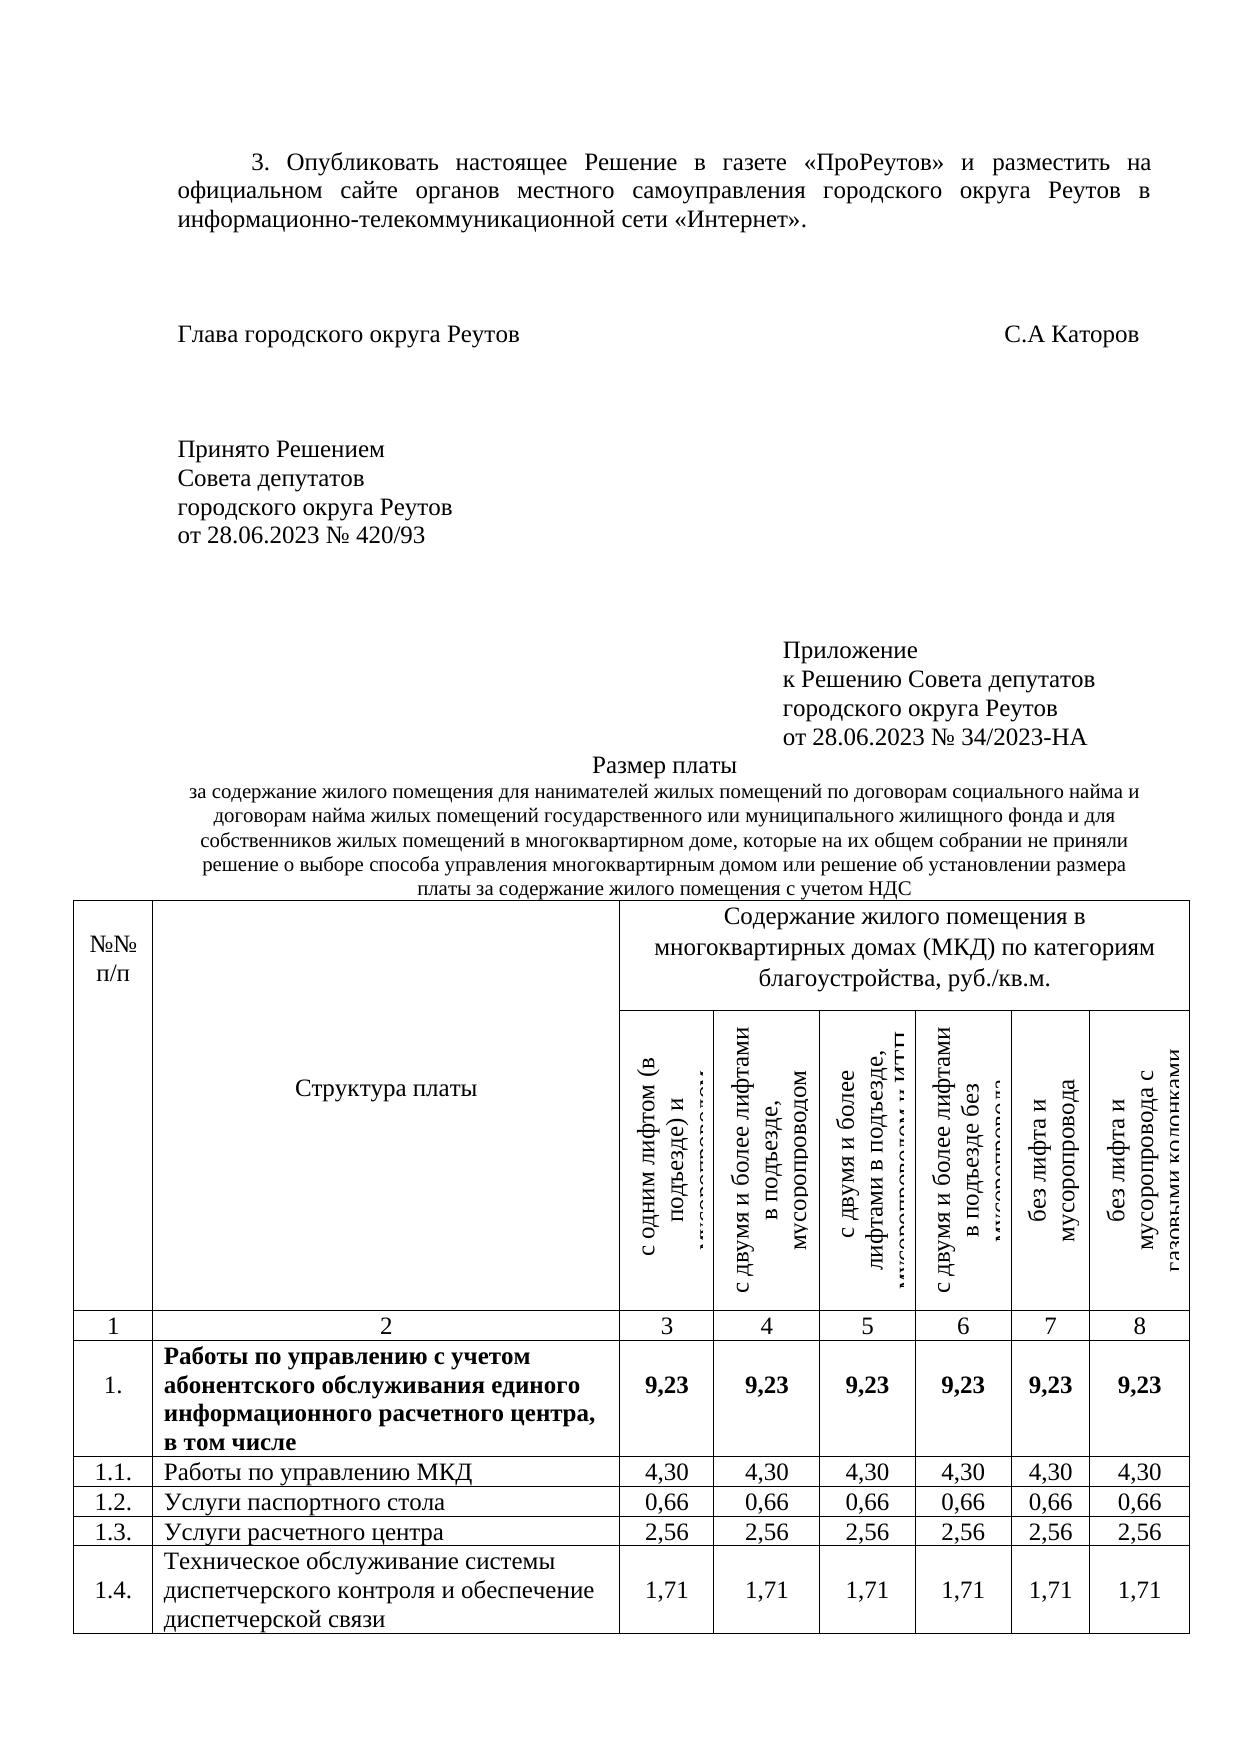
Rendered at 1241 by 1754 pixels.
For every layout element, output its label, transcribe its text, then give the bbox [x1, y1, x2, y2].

table_cell 4,30 [916, 1457, 1011, 1486]
table_cell 0,66 [714, 1487, 819, 1516]
table_cell 7 [1012, 1311, 1089, 1340]
text Размер платы [177, 751, 1152, 779]
text Глава городского округа Реутов С.А Каторов [177, 319, 1152, 348]
table_cell 9,23 [1012, 1341, 1089, 1456]
table_cell 2 [153, 1311, 619, 1340]
table_cell 5 [820, 1311, 915, 1340]
table_cell 1,71 [620, 1546, 713, 1633]
text Принято Решением [177, 434, 1152, 463]
table_header Структура платы [153, 901, 619, 1310]
table_cell 1,71 [820, 1546, 915, 1633]
table_cell 4,30 [1012, 1457, 1089, 1486]
table_cell 8 [1090, 1311, 1189, 1340]
table_cell 9,23 [916, 1341, 1011, 1456]
table_cell Работы по управлению с учетом абонентского обслуживания единого информационного расчетного центра, в том числе [153, 1341, 619, 1456]
table_cell 1.4. [74, 1546, 152, 1633]
table_cell 9,23 [820, 1341, 915, 1456]
table_cell 1 [74, 1311, 152, 1340]
table_cell 9,23 [714, 1341, 819, 1456]
table_cell 0,66 [820, 1487, 915, 1516]
table_cell с одним лифтом (в подъезде) и мусоропроводом [620, 1011, 713, 1310]
table_cell Техническое обслуживание системы диспетчерского контроля и обеспечение диспетчерской связи [153, 1546, 619, 1633]
table_cell 4,30 [714, 1457, 819, 1486]
table_cell 1,71 [1012, 1546, 1089, 1633]
table_cell 9,23 [1090, 1341, 1189, 1456]
table_cell Услуги расчетного центра [153, 1517, 619, 1545]
table_cell с двумя и более лифтами в подъезде, мусоропроводом и ИТП [820, 1011, 915, 1310]
table_cell 0,66 [1090, 1487, 1189, 1516]
table_cell 9,23 [620, 1341, 713, 1456]
table_cell 2,56 [714, 1517, 819, 1545]
table_cell 6 [916, 1311, 1011, 1340]
table_cell 2,56 [1090, 1517, 1189, 1545]
table_cell 0,66 [620, 1487, 713, 1516]
table_cell 1,71 [714, 1546, 819, 1633]
text городского округа Реутов [177, 693, 1214, 722]
text городского округа Реутов [177, 492, 1152, 521]
text за содержание жилого помещения для нанимателей жилых помещений по договорам социального найма и договорам найма жилых помещений государственного или муниципального жилищного фонда и для собственников жилых помещений в многоквартирном доме, которые на их общем собрании не приняли решение о выборе способа управления многоквартирным домом или решение об установлении размера платы за содержание жилого помещения с учетом НДС [177, 779, 1152, 900]
table_cell 0,66 [1012, 1487, 1089, 1516]
table_cell 2,56 [1012, 1517, 1089, 1545]
table_cell с двумя и более лифтами в подъезде, мусоропроводом [714, 1011, 819, 1310]
table_cell 1.3. [74, 1517, 152, 1545]
table_cell 1. [74, 1341, 152, 1456]
table_cell 4,30 [1090, 1457, 1189, 1486]
table_cell без лифта и мусоропровода [1012, 1011, 1089, 1310]
text от 28.06.2023 № 34/2023-НА [177, 722, 1214, 751]
table_cell 4,30 [820, 1457, 915, 1486]
table_cell 0,66 [916, 1487, 1011, 1516]
table_cell с двумя и более лифтами в подъезде без мусоропровода [916, 1011, 1011, 1310]
table_header №№ п/п [74, 901, 152, 1310]
table_cell 1,71 [916, 1546, 1011, 1633]
table_cell 2,56 [620, 1517, 713, 1545]
text Совета депутатов [177, 463, 1152, 492]
table_cell Услуги паспортного стола [153, 1487, 619, 1516]
table_cell 2,56 [916, 1517, 1011, 1545]
table_cell 1.2. [74, 1487, 152, 1516]
table_cell 1,71 [1090, 1546, 1189, 1633]
text 3. Опубликовать настоящее Решение в газете «ПроРеутов» и разместить на официальном сайте органов местного самоуправления городского округа Реутов в информационно-телекоммуникационной сети «Интернет». [177, 147, 1152, 233]
table_cell 1.1. [74, 1457, 152, 1486]
table_header Содержание жилого помещения в многоквартирных домах (МКД) по категориям благоустройства, руб./кв.м. [620, 901, 1189, 1010]
text от 28.06.2023 № 420/93 [177, 521, 1152, 549]
table_cell Работы по управлению МКД [153, 1457, 619, 1486]
table_cell 4,30 [620, 1457, 713, 1486]
table_cell 3 [620, 1311, 713, 1340]
table_cell без лифта и мусоропровода с газовыми колонками [1090, 1011, 1189, 1310]
text Приложение [177, 636, 1152, 664]
text к Решению Совета депутатов [177, 664, 1152, 693]
table_cell 4 [714, 1311, 819, 1340]
table_cell 2,56 [820, 1517, 915, 1545]
